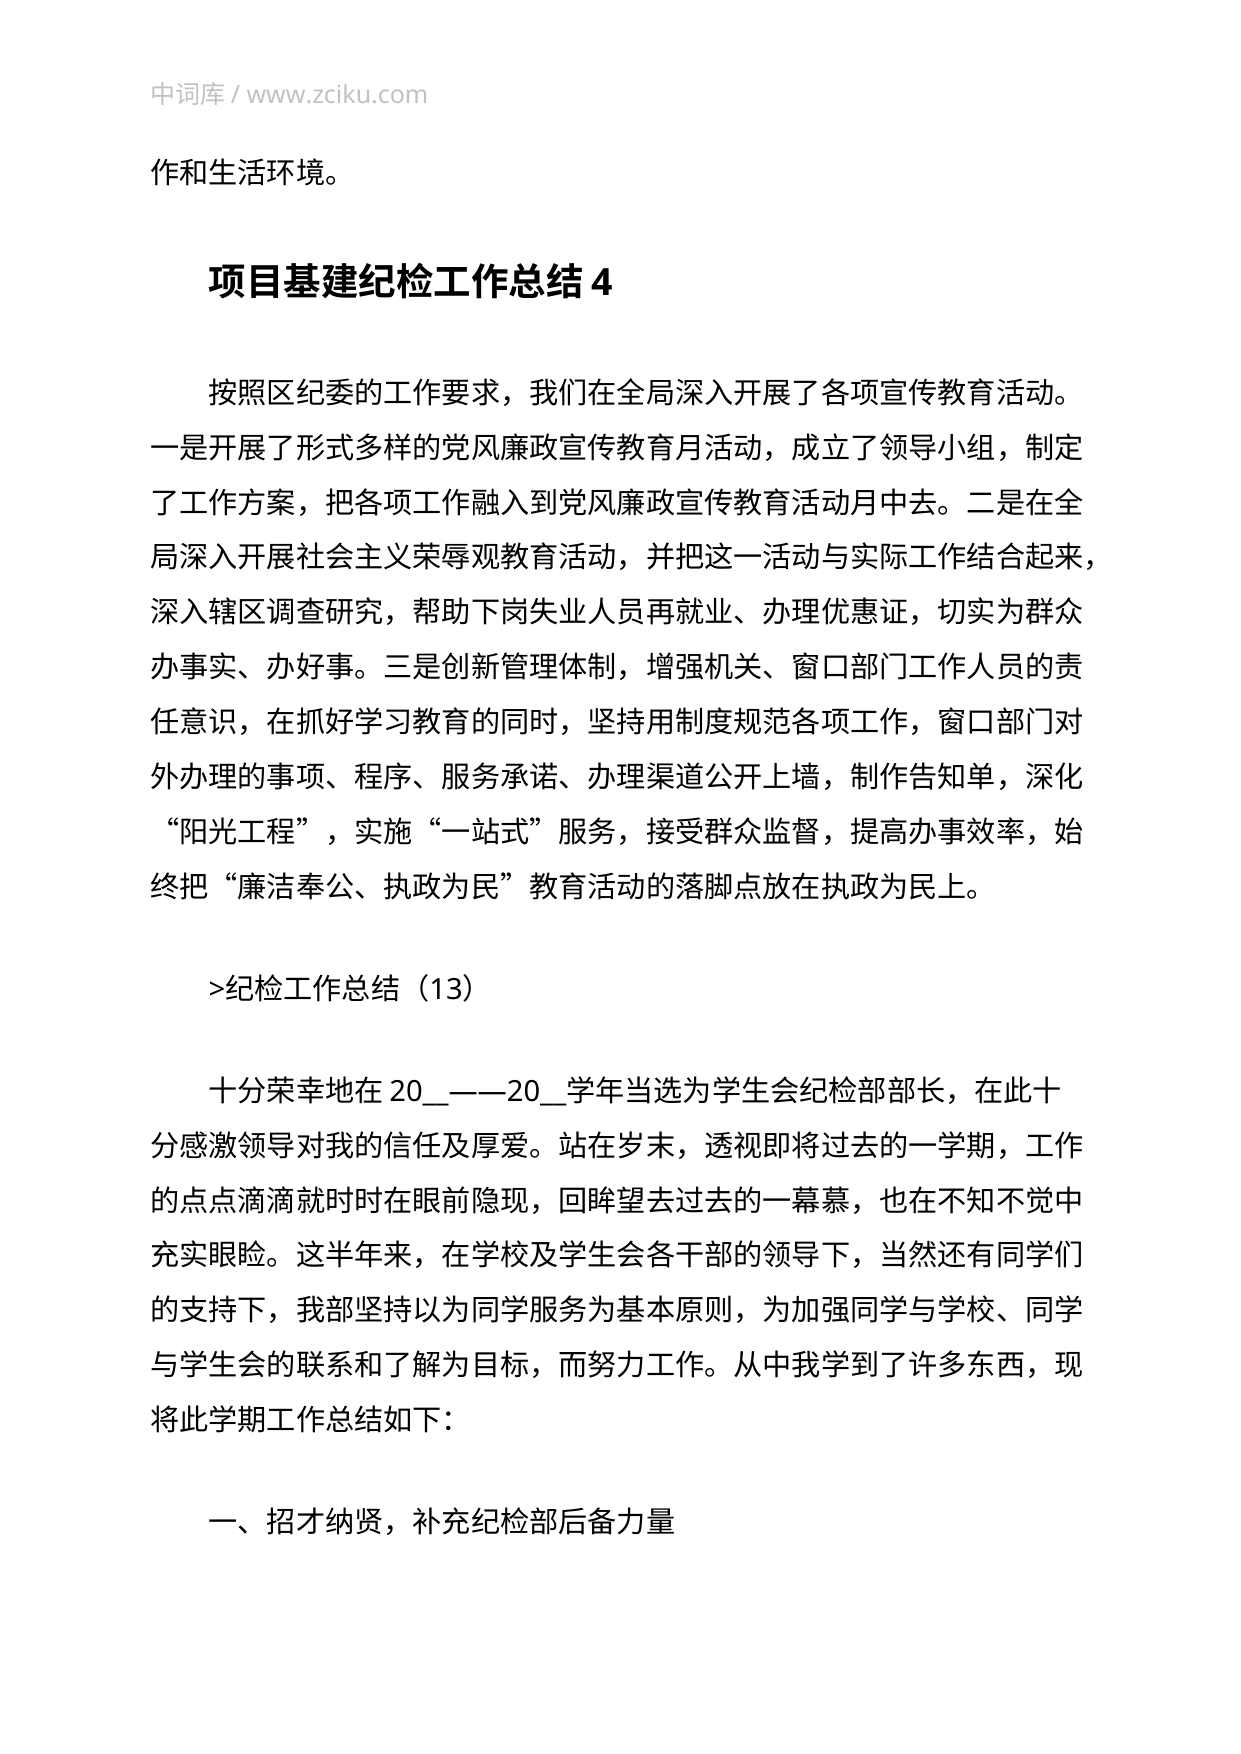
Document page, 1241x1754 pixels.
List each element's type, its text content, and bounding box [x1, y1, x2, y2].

text >纪检工作总结（13） [150, 965, 1090, 1008]
text 按照区纪委的工作要求，我们在全局深入开展了各项宣传教育活动。一是开展了形式多样的党风廉政宣传教育月活动，成立了领导小组，制定了工作方案，把各项工作融入到党风廉政宣传教育活动月中去。二是在全局深入开展社会主义荣辱观教育活动，并把这一活动与实际工作结合起来，深入辖区调查研究，帮助下岗失业人员再就业、办理优惠证，切实为群众办事实、办好事。三是创新管理体制，增强机关、窗口部门工作人员的责任意识，在抓好学习教育的同时，坚持用制度规范各项工作，窗口部门对外办理的事项、程序、服务承诺、办理渠道公开上墙，制作告知单，深化“阳光工程”，实施“一站式”服务，接受群众监督，提高办事效率，始终把“廉洁奉公、执政为民”教育活动的落脚点放在执政为民上。 [150, 369, 1090, 906]
text 十分荣幸地在20__——20__学年当选为学生会纪检部部长，在此十分感激领导对我的信任及厚爱。站在岁末，透视即将过去的一学期，工作的点点滴滴就时时在眼前隐现，回眸望去过去的一幕慕，也在不知不觉中充实眼睑。这半年来，在学校及学生会各干部的领导下，当然还有同学们的支持下，我部坚持以为同学服务为基本原则，为加强同学与学校、同学与学生会的联系和了解为目标，而努力工作。从中我学到了许多东西，现将此学期工作总结如下： [150, 1067, 1090, 1439]
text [150, 150, 1090, 192]
text 一、招才纳贤，补充纪检部后备力量 [150, 1498, 1090, 1541]
text 项目基建纪检工作总结4 [150, 252, 1090, 306]
